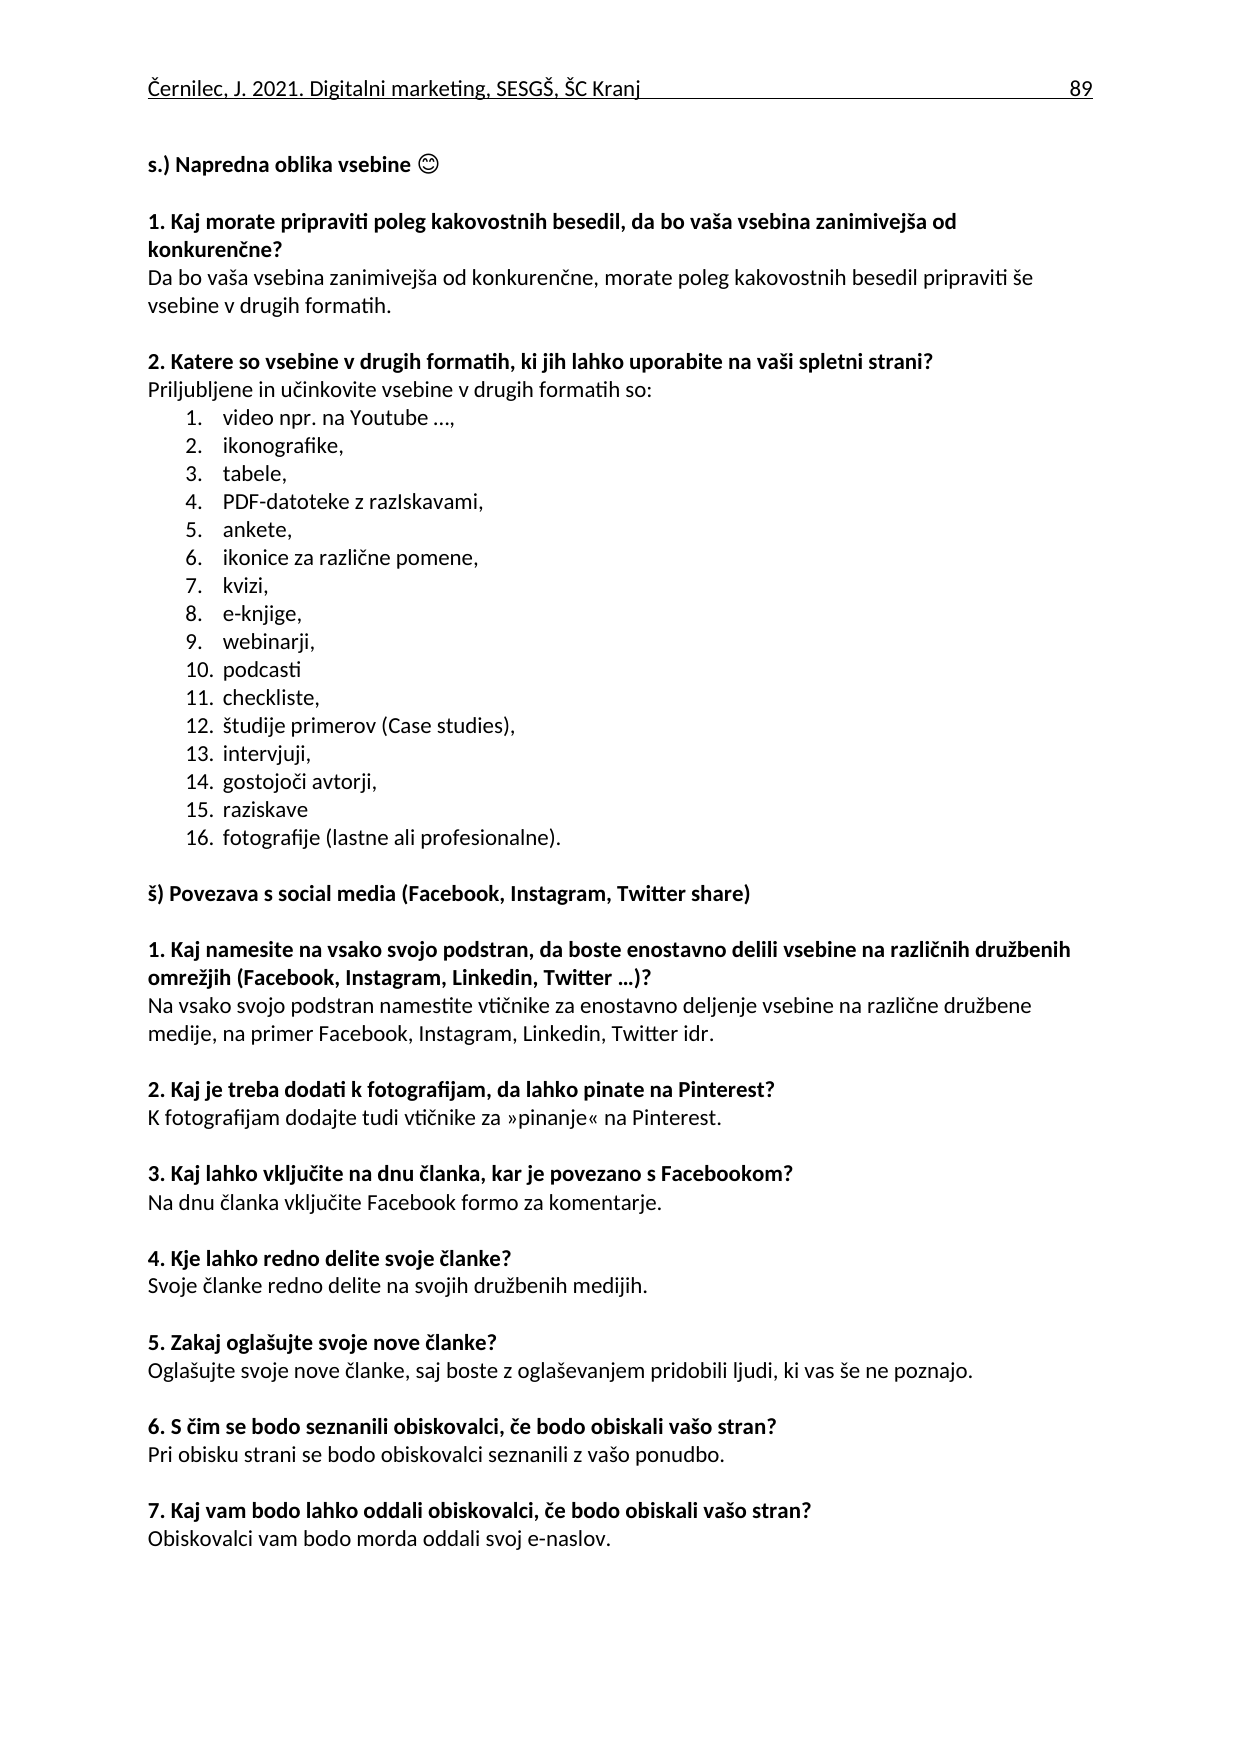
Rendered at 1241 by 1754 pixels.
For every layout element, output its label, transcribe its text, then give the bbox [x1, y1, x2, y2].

text š) Povezava s social media (Facebook, Instagram, Twitter share) [148, 879, 1093, 907]
list fotografije (lastne ali profesionalne). [185, 823, 1093, 851]
list ikonice za različne pomene, [185, 543, 1093, 571]
list intervjuji, [185, 739, 1093, 767]
text s.) Napredna oblika vsebine [148, 148, 1093, 179]
text 1. Kaj morate pripraviti poleg kakovostnih besedil, da bo vaša vsebina zanimivejša od konkurenčne? [148, 207, 1093, 263]
text Obiskovalci vam bodo morda oddali svoj e-naslov. [148, 1524, 1093, 1552]
text Svoje članke redno delite na svojih družbenih medijih. [148, 1272, 1093, 1300]
text 6. S čim se bodo seznanili obiskovalci, če bodo obiskali vašo stran? [148, 1412, 1093, 1440]
list kvizi, [185, 571, 1093, 599]
text 1. Kaj namesite na vsako svojo podstran, da boste enostavno delili vsebine na različnih družbenih omrežjih (Facebook, Instagram, Linkedin, Twitter …)? [148, 935, 1093, 991]
list e-knjige, [185, 599, 1093, 627]
list študije primerov (Case studies), [185, 711, 1093, 739]
text Na vsako svojo podstran namestite vtičnike za enostavno deljenje vsebine na različne družbene medije, na primer Facebook, Instagram, Linkedin, Twitter idr. [148, 991, 1093, 1047]
text 2. Kaj je treba dodati k fotografijam, da lahko pinate na Pinterest? [148, 1076, 1093, 1103]
list video npr. na Youtube …, [185, 403, 1093, 431]
list checkliste, [185, 683, 1093, 711]
list podcasti [185, 655, 1093, 683]
text 2. Katere so vsebine v drugih formatih, ki jih lahko uporabite na vaši spletni strani? [148, 347, 1093, 375]
text Oglašujte svoje nove članke, saj boste z oglaševanjem pridobili ljudi, ki vas še ne poznajo. [148, 1356, 1093, 1384]
list ikonografike, [185, 431, 1093, 459]
list tabele, [185, 459, 1093, 487]
list raziskave [185, 795, 1093, 823]
text K fotografijam dodajte tudi vtičnike za »pinanje« na Pinterest. [148, 1103, 1093, 1132]
list PDF-datoteke z razIskavami, [185, 487, 1093, 515]
text Priljubljene in učinkovite vsebine v drugih formatih so: [148, 375, 1093, 403]
text 7. Kaj vam bodo lahko oddali obiskovalci, če bodo obiskali vašo stran? [148, 1496, 1093, 1524]
text 3. Kaj lahko vključite na dnu članka, kar je povezano s Facebookom? [148, 1159, 1093, 1188]
list gostojoči avtorji, [185, 767, 1093, 795]
text Da bo vaša vsebina zanimivejša od konkurenčne, morate poleg kakovostnih besedil pripraviti še vsebine v drugih formatih. [148, 263, 1093, 319]
text 4. Kje lahko redno delite svoje članke? [148, 1244, 1093, 1272]
text Na dnu članka vključite Facebook formo za komentarje. [148, 1188, 1093, 1216]
list webinarji, [185, 627, 1093, 655]
text Pri obisku strani se bodo obiskovalci seznanili z vašo ponudbo. [148, 1440, 1093, 1468]
text 5. Zakaj oglašujte svoje nove članke? [148, 1328, 1093, 1356]
list ankete, [185, 515, 1093, 543]
